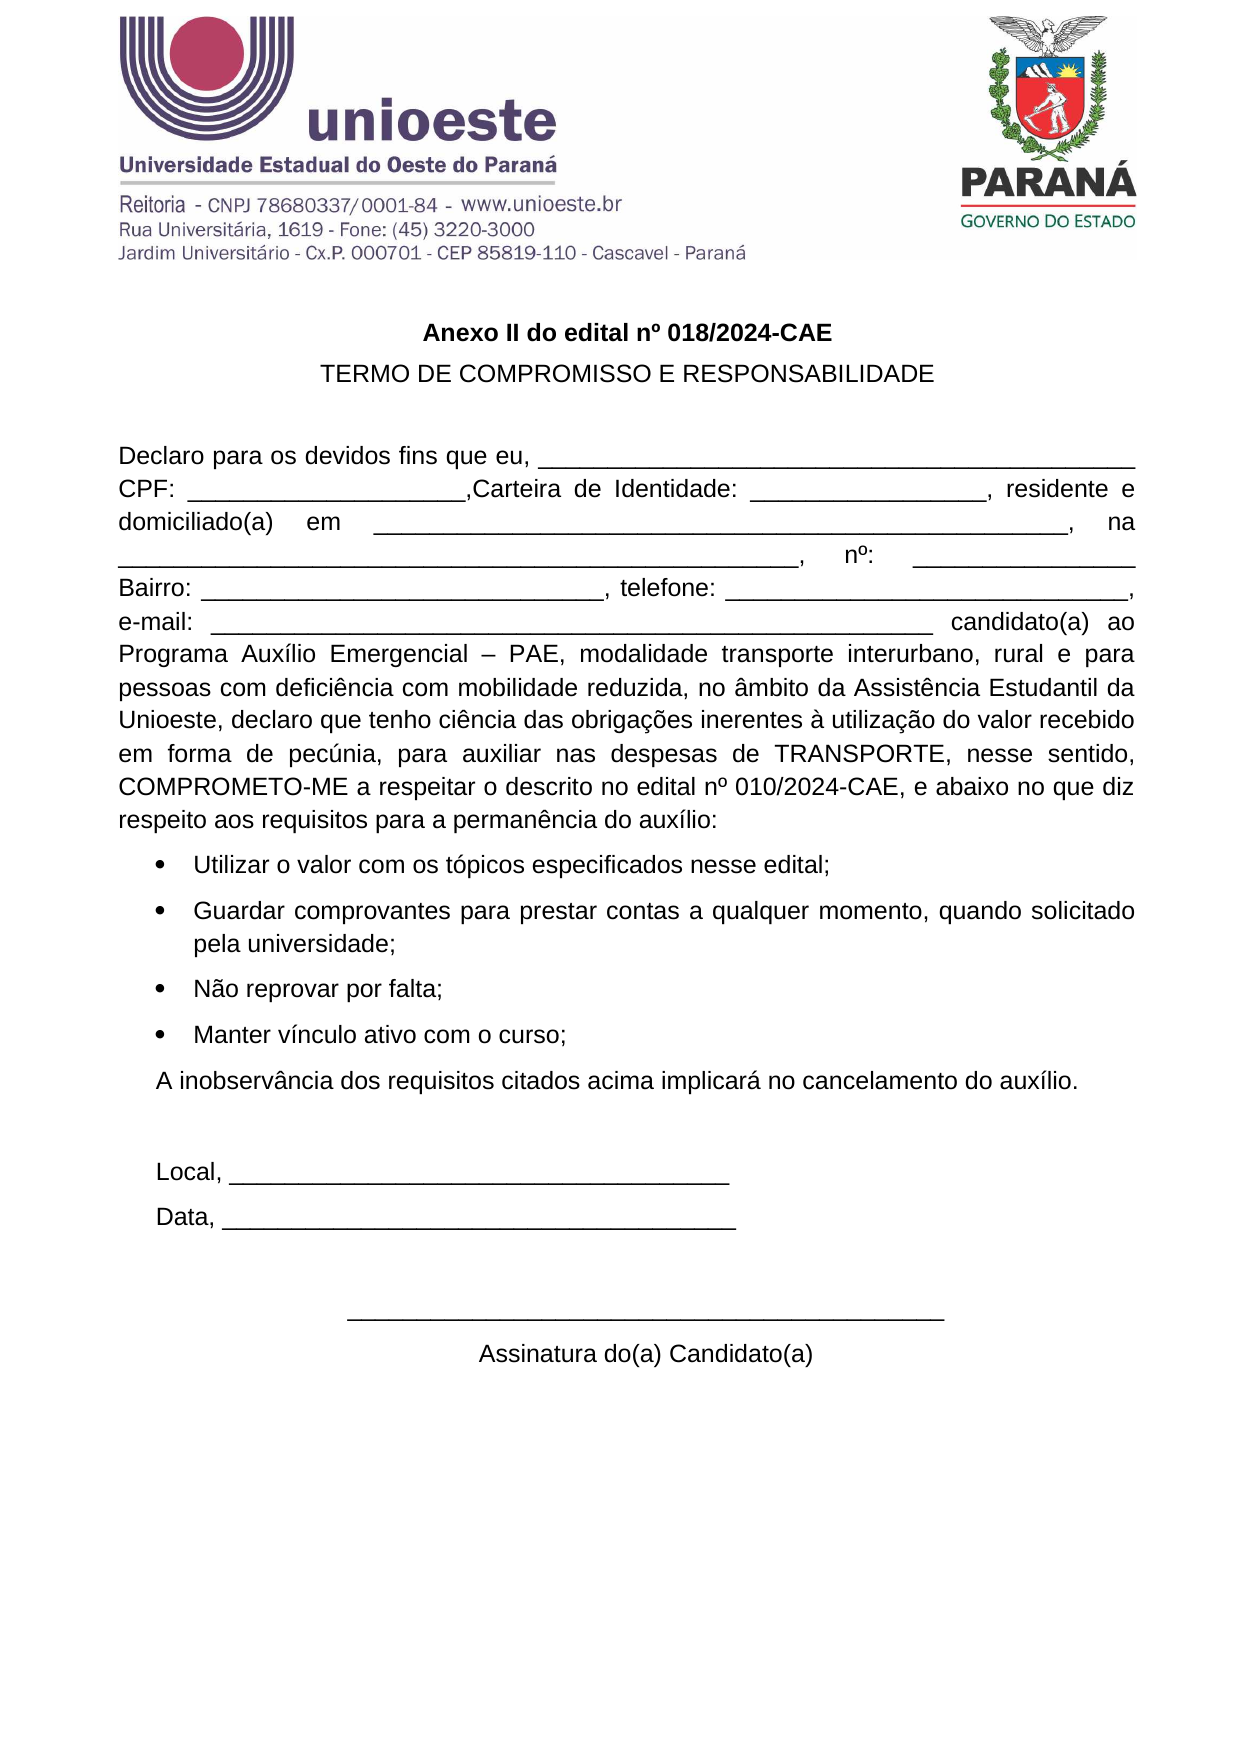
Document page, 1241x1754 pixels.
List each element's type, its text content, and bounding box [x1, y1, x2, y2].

text Data, _____________________________________ [156, 1202, 1137, 1231]
list Manter vínculo ativo com o curso; [156, 1020, 1137, 1049]
text TERMO DE COMPROMISSO E RESPONSABILIDADE [118, 359, 1137, 388]
text Declaro para os devidos fins que eu, ___________________________________________ CPF: ____________________,Carteira de Identidade: _________________, residente e domiciliado(a) em __________________________________________________, na _________________________________________________, nº: ________________ Bairro: _____________________________, telefone: _____________________________, e-mail: ____________________________________________________ candidato(a) ao Programa Auxílio Emergencial – PAE, modalidade transporte interurbano, rural e para pessoas com deficiência com mobilidade reduzida, no âmbito da Assistência Estudantil da Unioeste, declaro que tenho ciência das obrigações inerentes à utilização do valor recebido em forma de pecúnia, para auxiliar nas despesas de TRANSPORTE, nesse sentido, COMPROMETO-ME a respeitar o descrito no edital nº 010/2024-CAE, e abaixo no que diz respeito aos requisitos para a permanência do auxílio: [118, 441, 1137, 833]
text ___________________________________________ [156, 1293, 1137, 1322]
text Local, ____________________________________ [156, 1157, 1137, 1185]
text A inobservância dos requisitos citados acima implicará no cancelamento do auxílio. [156, 1066, 1137, 1094]
list Não reprovar por falta; [156, 974, 1137, 1003]
text Assinatura do(a) Candidato(a) [156, 1339, 1137, 1367]
picture [118, 16, 1137, 260]
text Anexo II do edital nº 018/2024-CAE [118, 318, 1137, 346]
list Guardar comprovantes para prestar contas a qualquer momento, quando solicitado pela universidade; [156, 896, 1137, 958]
list Utilizar o valor com os tópicos especificados nesse edital; [156, 850, 1137, 879]
